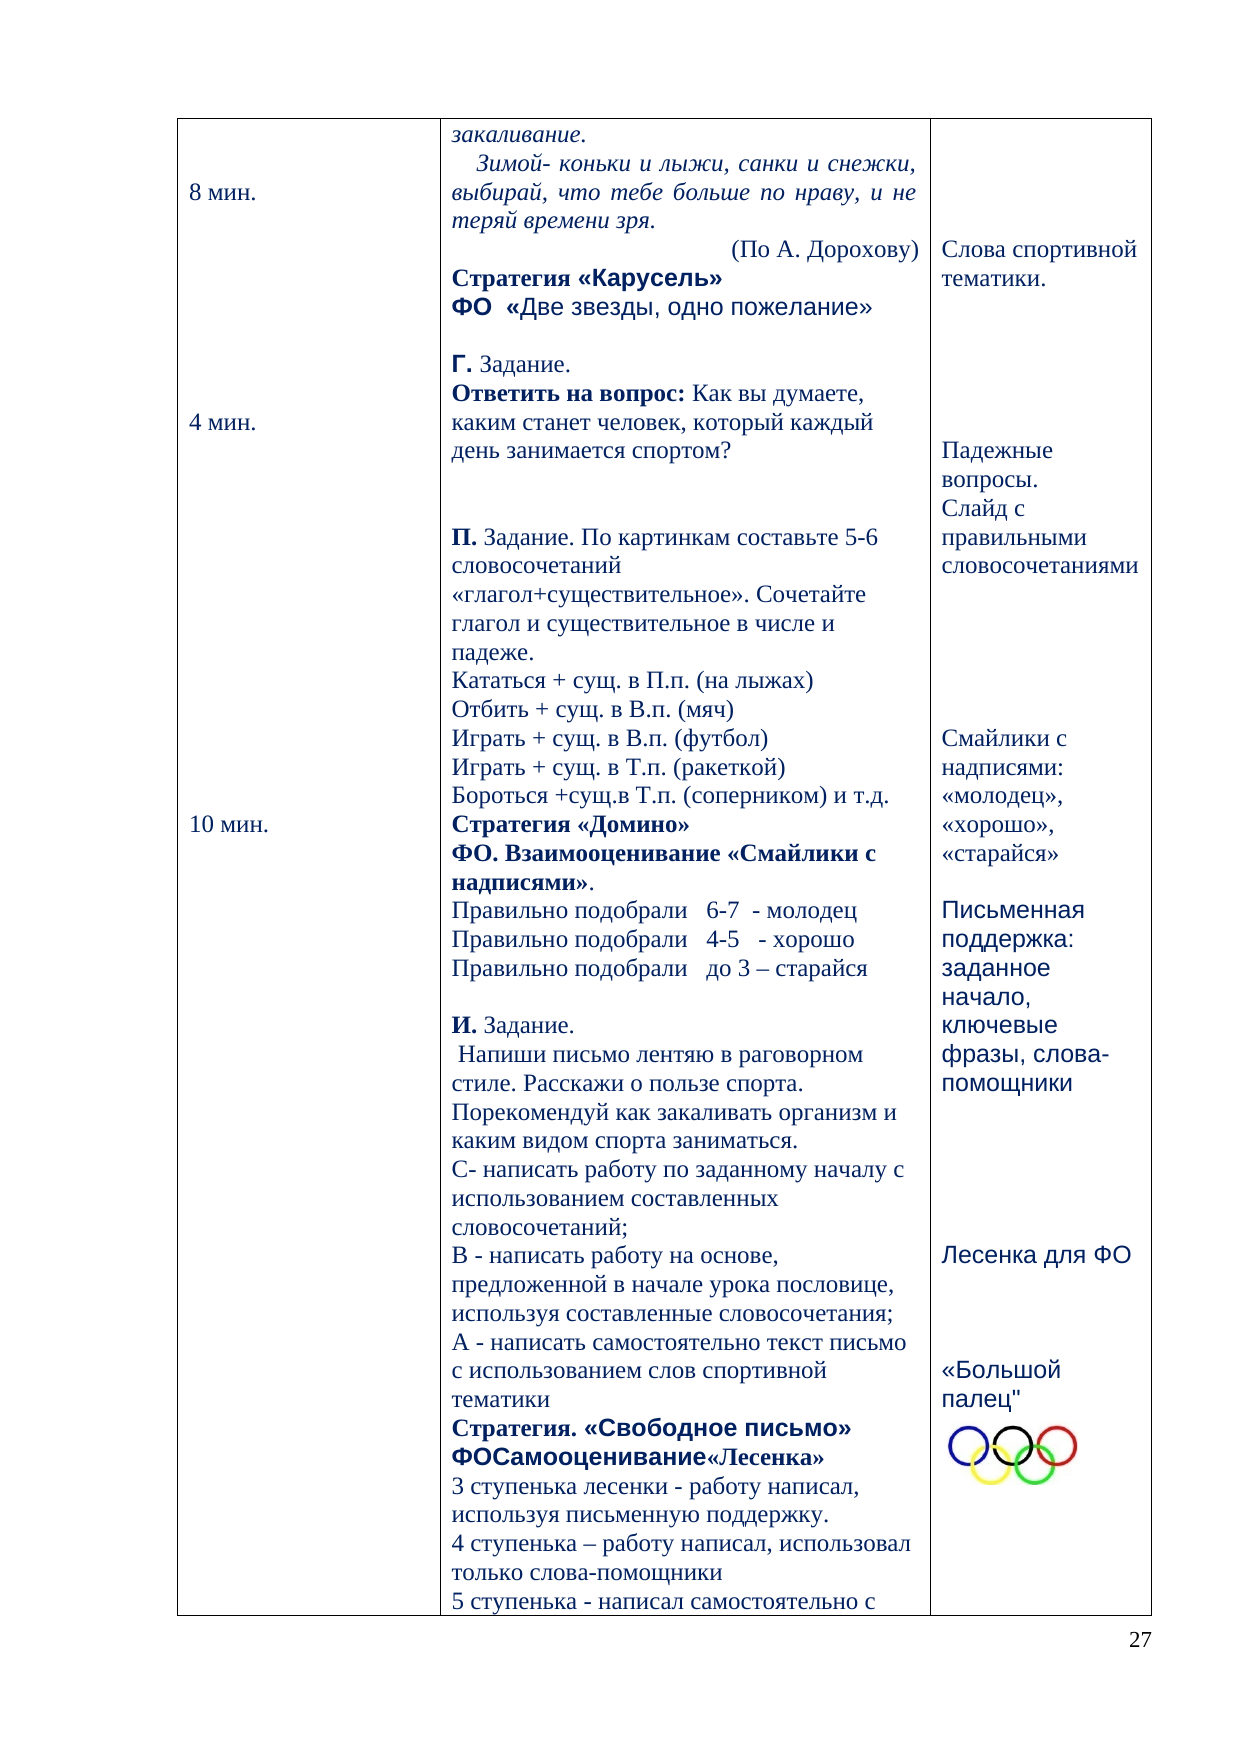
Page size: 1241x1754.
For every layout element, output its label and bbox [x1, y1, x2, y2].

table_cell [441, 119, 930, 1614]
picture [947, 1421, 1078, 1488]
table_cell [178, 119, 440, 1614]
